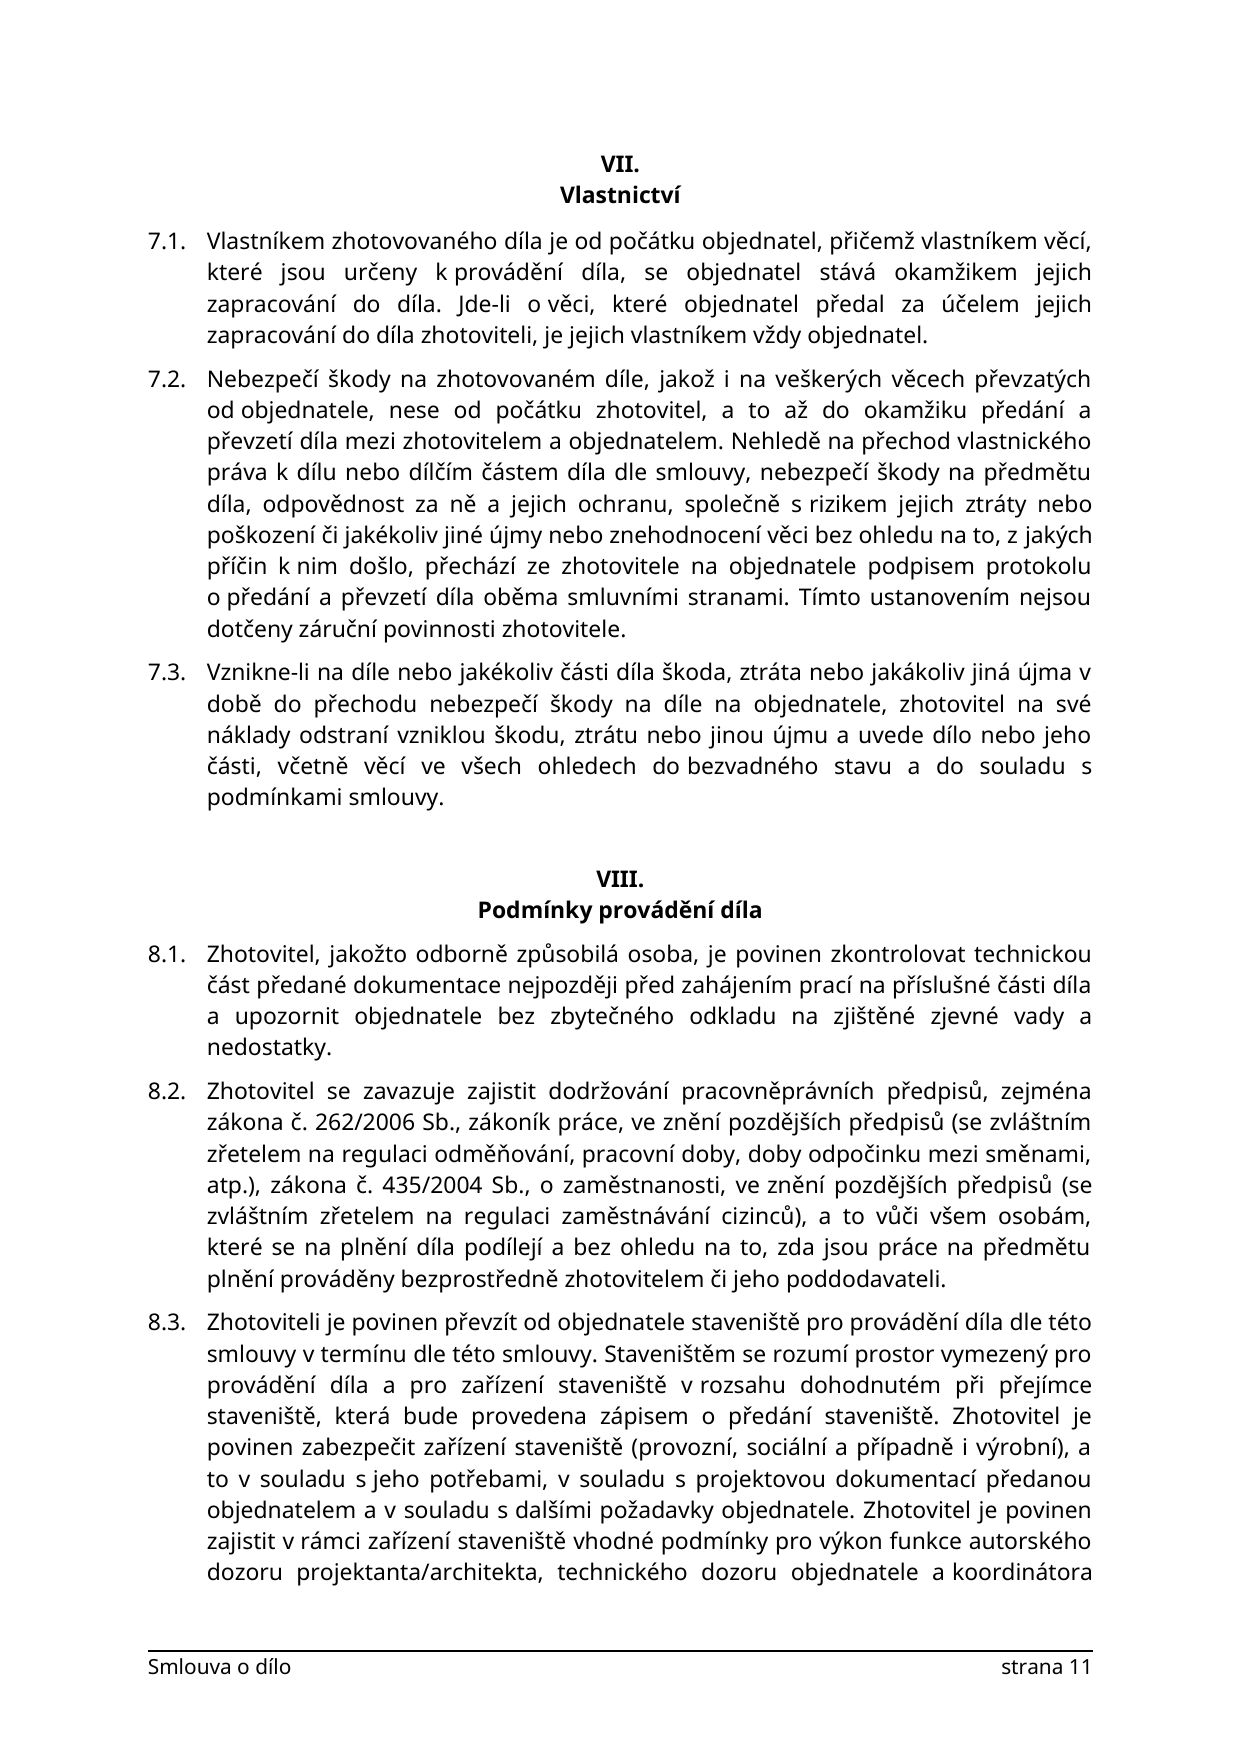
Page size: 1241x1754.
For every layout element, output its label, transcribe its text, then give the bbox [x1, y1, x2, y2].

list Zhotovitel, jakožto odborně způsobilá osoba, je povinen zkontrolovat technickou část předané dokumentace nejpozději před zahájením prací na příslušné části díla a upozornit objednatele bez zbytečného odkladu na zjištěné zjevné vady a nedostatky. [148, 938, 1093, 1063]
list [148, 1306, 1093, 1588]
text VII. [148, 148, 1093, 179]
list Vznikne-li na díle nebo jakékoliv části díla škoda, ztráta nebo jakákoliv jiná újma v době do přechodu nebezpečí škody na díle na objednatele, zhotovitel na své náklady odstraní vzniklou škodu, ztrátu nebo jinou újmu a uvede dílo nebo jeho části, včetně věcí ve všech ohledech do bezvadného stavu a do souladu s podmínkami smlouvy. [148, 656, 1093, 813]
text Vlastnictví [148, 179, 1093, 210]
list Nebezpečí škody na zhotovovaném díle, jakož i na veškerých věcech převzatých od objednatele, nese od počátku zhotovitel, a to až do okamžiku předání a převzetí díla mezi zhotovitelem a objednatelem. Nehledě na přechod vlastnického práva k dílu nebo dílčím částem díla dle smlouvy, nebezpečí škody na předmětu díla, odpovědnost za ně a jejich ochranu, společně s rizikem jejich ztráty nebo poškození či jakékoliv jiné újmy nebo znehodnocení věci bez ohledu na to, z jakých příčin k nim došlo, přechází ze zhotovitele na objednatele podpisem protokolu o předání a převzetí díla oběma smluvními stranami. Tímto ustanovením nejsou dotčeny záruční povinnosti zhotovitele. [148, 363, 1093, 644]
list Vlastníkem zhotovovaného díla je od počátku objednatel, přičemž vlastníkem věcí, které jsou určeny k provádění díla, se objednatel stává okamžikem jejich zapracování do díla. Jde-li o věci, které objednatel předal za účelem jejich zapracování do díla zhotoviteli, je jejich vlastníkem vždy objednatel. [148, 225, 1093, 350]
text VIII. [148, 863, 1093, 894]
list Zhotovitel se zavazuje zajistit dodržování pracovněprávních předpisů, zejména zákona č. 262/2006 Sb., zákoník práce, ve znění pozdějších předpisů (se zvláštním zřetelem na regulaci odměňování, pracovní doby, doby odpočinku mezi směnami, atp.), zákona č. 435/2004 Sb., o zaměstnanosti, ve znění pozdějších předpisů (se zvláštním zřetelem na regulaci zaměstnávání cizinců), a to vůči všem osobám, které se na plnění díla podílejí a bez ohledu na to, zda jsou práce na předmětu plnění prováděny bezprostředně zhotovitelem či jeho poddodavateli. [148, 1075, 1093, 1294]
text Podmínky provádění díla [148, 894, 1093, 925]
